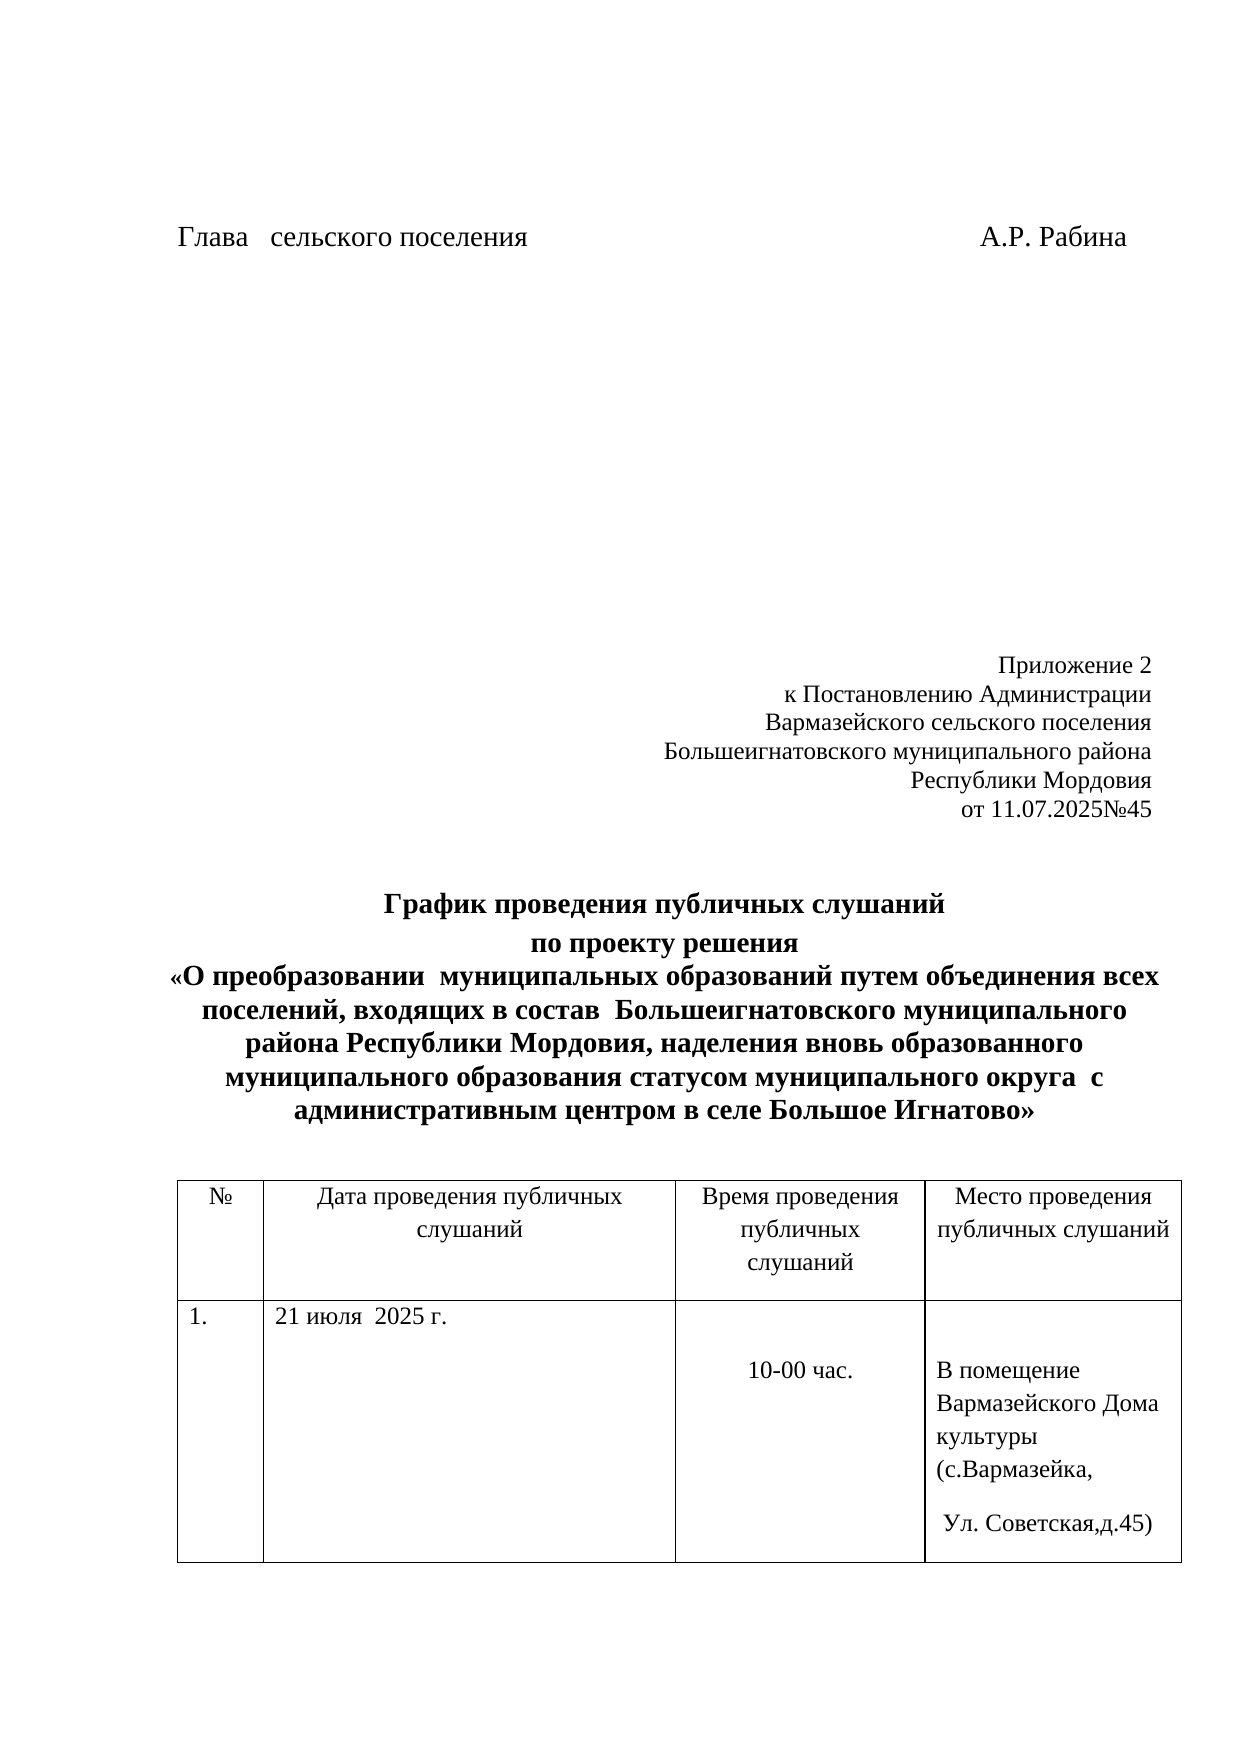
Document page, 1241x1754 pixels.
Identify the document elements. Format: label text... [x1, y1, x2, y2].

text Большеигнатовского муниципального района [177, 736, 1152, 765]
table_cell В помещение Вармазейского Дома культуры (с.Вармазейка, Ул. Советская,д.45) [926, 1301, 1181, 1562]
table_header № [178, 1181, 263, 1300]
table_cell 10-00 час. [676, 1301, 924, 1562]
table_header Место проведения публичных слушаний [926, 1181, 1181, 1300]
text Приложение 2 [177, 650, 1152, 679]
table_header Время проведения публичных слушаний [676, 1181, 924, 1300]
text Вармазейского сельского поселения [177, 707, 1152, 736]
table_cell 21 июля 2025 г. [264, 1301, 675, 1562]
text по проекту решения [162, 925, 1167, 958]
text «О преобразовании муниципальных образований путем объединения всех поселений, входящих в состав Большеигнатовского муниципального района Республики Мордовия, наделения вновь образованного муниципального образования статусом муниципального округа с административным центром в селе Большое Игнатово» [162, 958, 1167, 1126]
text Глава сельского поселения А.Р. Рабина [177, 219, 1152, 252]
text Республики Мордовия [177, 765, 1152, 794]
table_header Дата проведения публичных слушаний [264, 1181, 675, 1300]
text График проведения публичных слушаний [177, 886, 1152, 920]
text от 11.07.2025№45 [177, 794, 1152, 822]
text к Постановлению Администрации [177, 679, 1152, 707]
table_cell 1. [178, 1301, 263, 1562]
